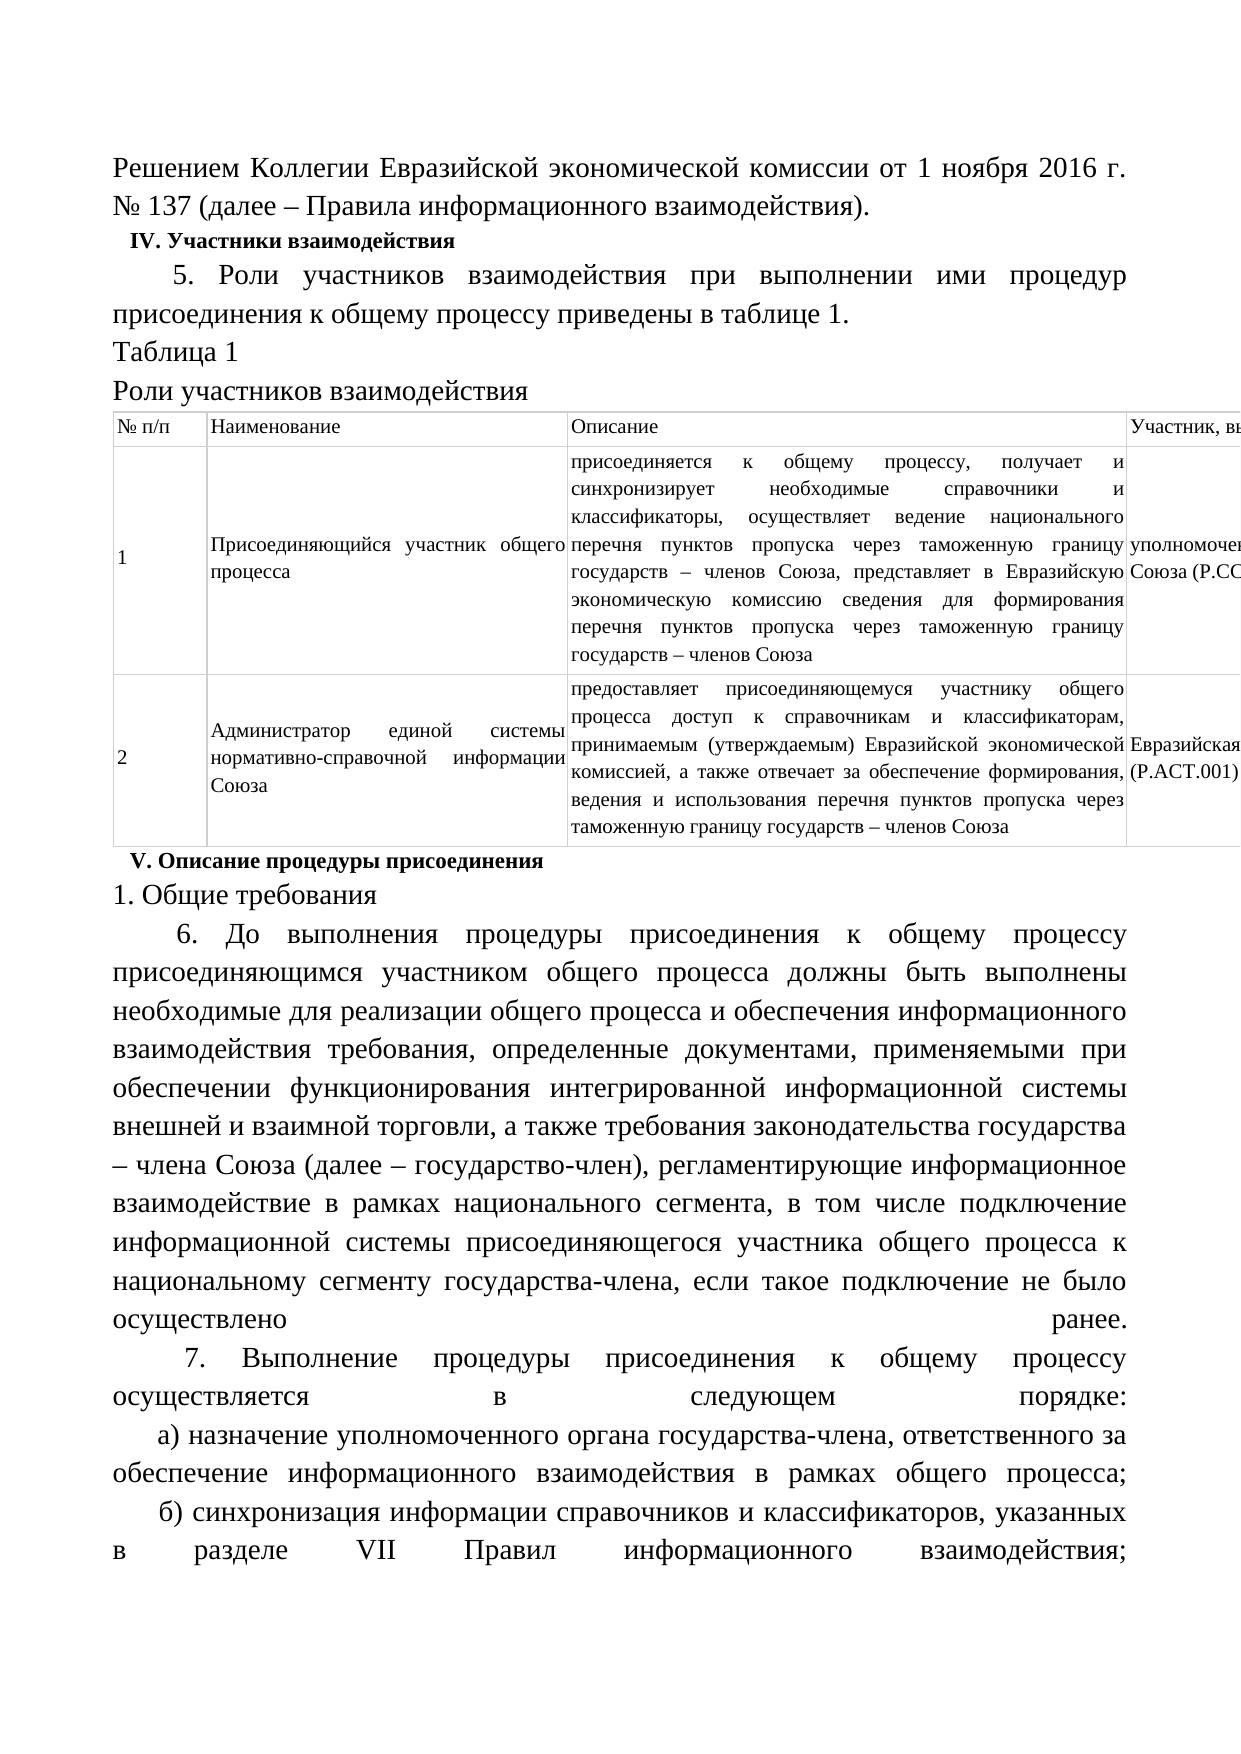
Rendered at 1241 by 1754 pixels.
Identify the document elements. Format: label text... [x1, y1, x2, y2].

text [112, 150, 1128, 222]
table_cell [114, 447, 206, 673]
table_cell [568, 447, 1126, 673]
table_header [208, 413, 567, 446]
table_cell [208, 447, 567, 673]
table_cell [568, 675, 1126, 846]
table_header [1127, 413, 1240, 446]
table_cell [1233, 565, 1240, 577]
text 5. Роли участников взаимодействия при выполнении ими процедур присоединения к общему процессу приведены в таблице 1. [112, 257, 1128, 329]
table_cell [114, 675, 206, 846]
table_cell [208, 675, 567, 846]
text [112, 916, 1128, 1566]
text IV. Участники взаимодействия [112, 227, 1128, 253]
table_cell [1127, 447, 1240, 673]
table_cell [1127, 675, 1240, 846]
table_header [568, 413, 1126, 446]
text 1. Общие требования [112, 877, 1128, 911]
text V. Описание процедуры присоединения [112, 847, 1128, 873]
text Роли участников взаимодействия [112, 373, 1128, 406]
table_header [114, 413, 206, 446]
text Таблица 1 [112, 334, 1128, 368]
